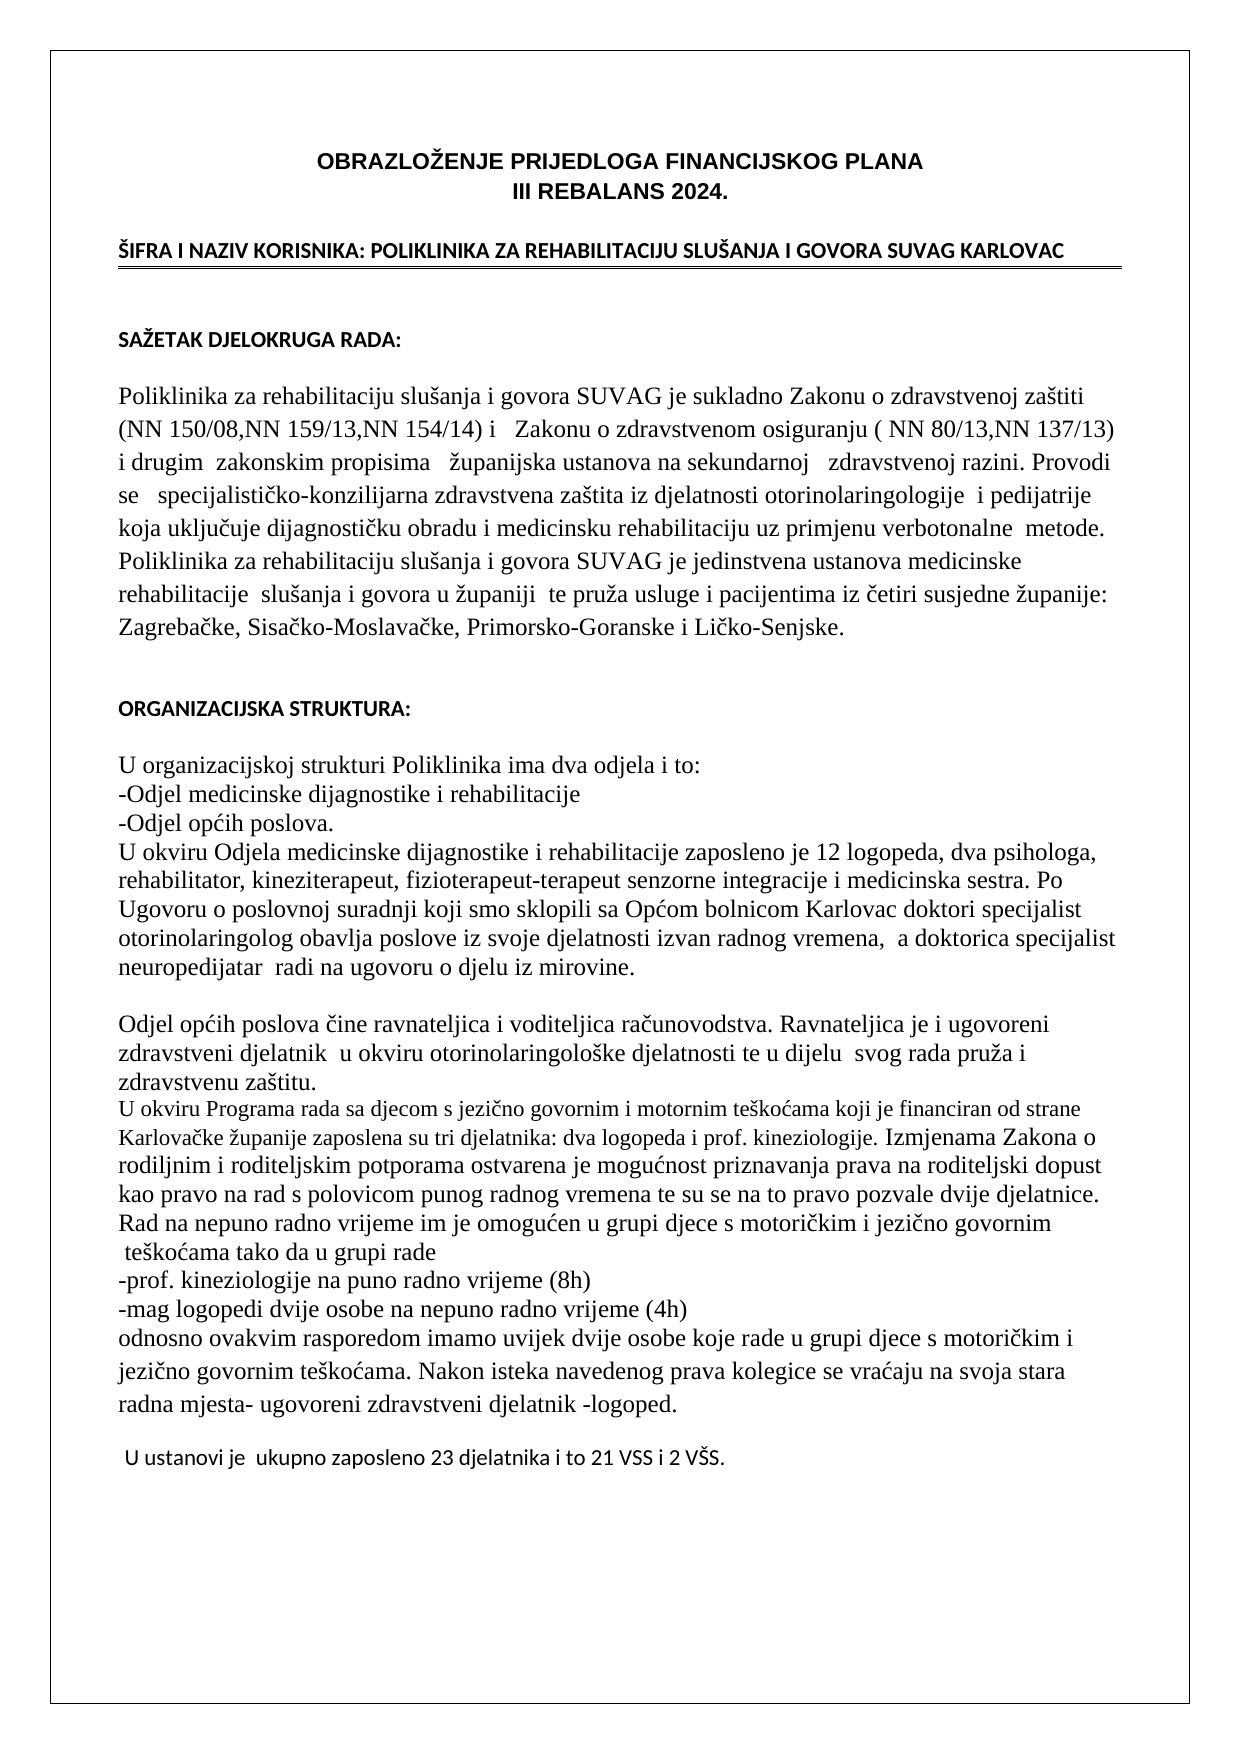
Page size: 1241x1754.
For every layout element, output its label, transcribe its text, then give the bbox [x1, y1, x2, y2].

text ŠIFRA I NAZIV KORISNIKA: POLIKLINIKA ZA REHABILITACIJU SLUŠANJA I GOVORA SUVAG KARLOVAC [118, 236, 1122, 266]
text SAŽETAK DJELOKRUGA RADA: [118, 325, 1122, 353]
text -mag logopedi dvije osobe na nepuno radno vrijeme (4h) [118, 1294, 1122, 1323]
text U organizacijskoj strukturi Poliklinika ima dva odjela i to: [118, 750, 1122, 779]
text -prof. kineziologije na puno radno vrijeme (8h) [118, 1266, 1122, 1294]
text Poliklinika za rehabilitaciju slušanja i govora SUVAG je sukladno Zakonu o zdravstvenoj zaštiti (NN 150/08,NN 159/13,NN 154/14) i Zakonu o zdravstvenom osiguranju ( NN 80/13,NN 137/13) i drugim zakonskim propisima županijska ustanova na sekundarnoj zdravstvenoj razini. Provodi se specijalističko-konzilijarna zdravstvena zaštita iz djelatnosti otorinolaringologije i pedijatrije koja uključuje dijagnostičku obradu i medicinsku rehabilitaciju uz primjenu verbotonalne metode. Poliklinika za rehabilitaciju slušanja i govora SUVAG je jedinstvena ustanova medicinske rehabilitacije slušanja i govora u županiji te pruža usluge i pacijentima iz četiri susjedne županije: Zagrebačke, Sisačko-Moslavačke, Primorsko-Goranske i Ličko-Senjske. [118, 381, 1122, 641]
text III REBALANS 2024. [118, 178, 1122, 204]
text Odjel općih poslova čine ravnateljica i voditeljica računovodstva. Ravnateljica je i ugovoreni zdravstveni djelatnik u okviru otorinolaringološke djelatnosti te u dijelu svog rada pruža i zdravstvenu zaštitu. [118, 1009, 1122, 1095]
text Rad na nepuno radno vrijeme im je omogućen u grupi djece s motoričkim i jezično govornim [118, 1208, 1122, 1237]
text odnosno ovakvim rasporedom imamo uvijek dvije osobe koje rade u grupi djece s motoričkim i jezično govornim teškoćama. Nakon isteka navedenog prava kolegice se vraćaju na svoja stara radna mjesta- ugovoreni zdravstveni djelatnik -logoped. [118, 1323, 1122, 1418]
text U okviru Programa rada sa djecom s jezično govornim i motornim teškoćama koji je financiran od strane Karlovačke županije zaposlena su tri djelatnika: dva logopeda i prof. kineziologije. Izmjenama Zakona o rodiljnim i roditeljskim potporama ostvarena je mogućnost priznavanja prava na roditeljski dopust kao pravo na rad s polovicom punog radnog vremena te su se na to pravo pozvale dvije djelatnice. [118, 1095, 1122, 1208]
text OBRAZLOŽENJE PRIJEDLOGA FINANCIJSKOG PLANA [118, 148, 1122, 174]
text U okviru Odjela medicinske dijagnostike i rehabilitacije zaposleno je 12 logopeda, dva psihologa, rehabilitator, kineziterapeut, fizioterapeut-terapeut senzorne integracije i medicinska sestra. Po Ugovoru o poslovnoj suradnji koji smo sklopili sa Općom bolnicom Karlovac doktori specijalist otorinolaringolog obavlja poslove iz svoje djelatnosti izvan radnog vremena, a doktorica specijalist neuropedijatar radi na ugovoru o djelu iz mirovine. [118, 837, 1122, 980]
text U ustanovi je ukupno zaposleno 23 djelatnika i to 21 VSS i 2 VŠS. [118, 1443, 1122, 1471]
text -Odjel općih poslova. [118, 808, 1122, 837]
text teškoćama tako da u grupi rade [118, 1237, 1122, 1266]
text -Odjel medicinske dijagnostike i rehabilitacije [118, 779, 1122, 808]
text ORGANIZACIJSKA STRUKTURA: [118, 694, 1122, 722]
